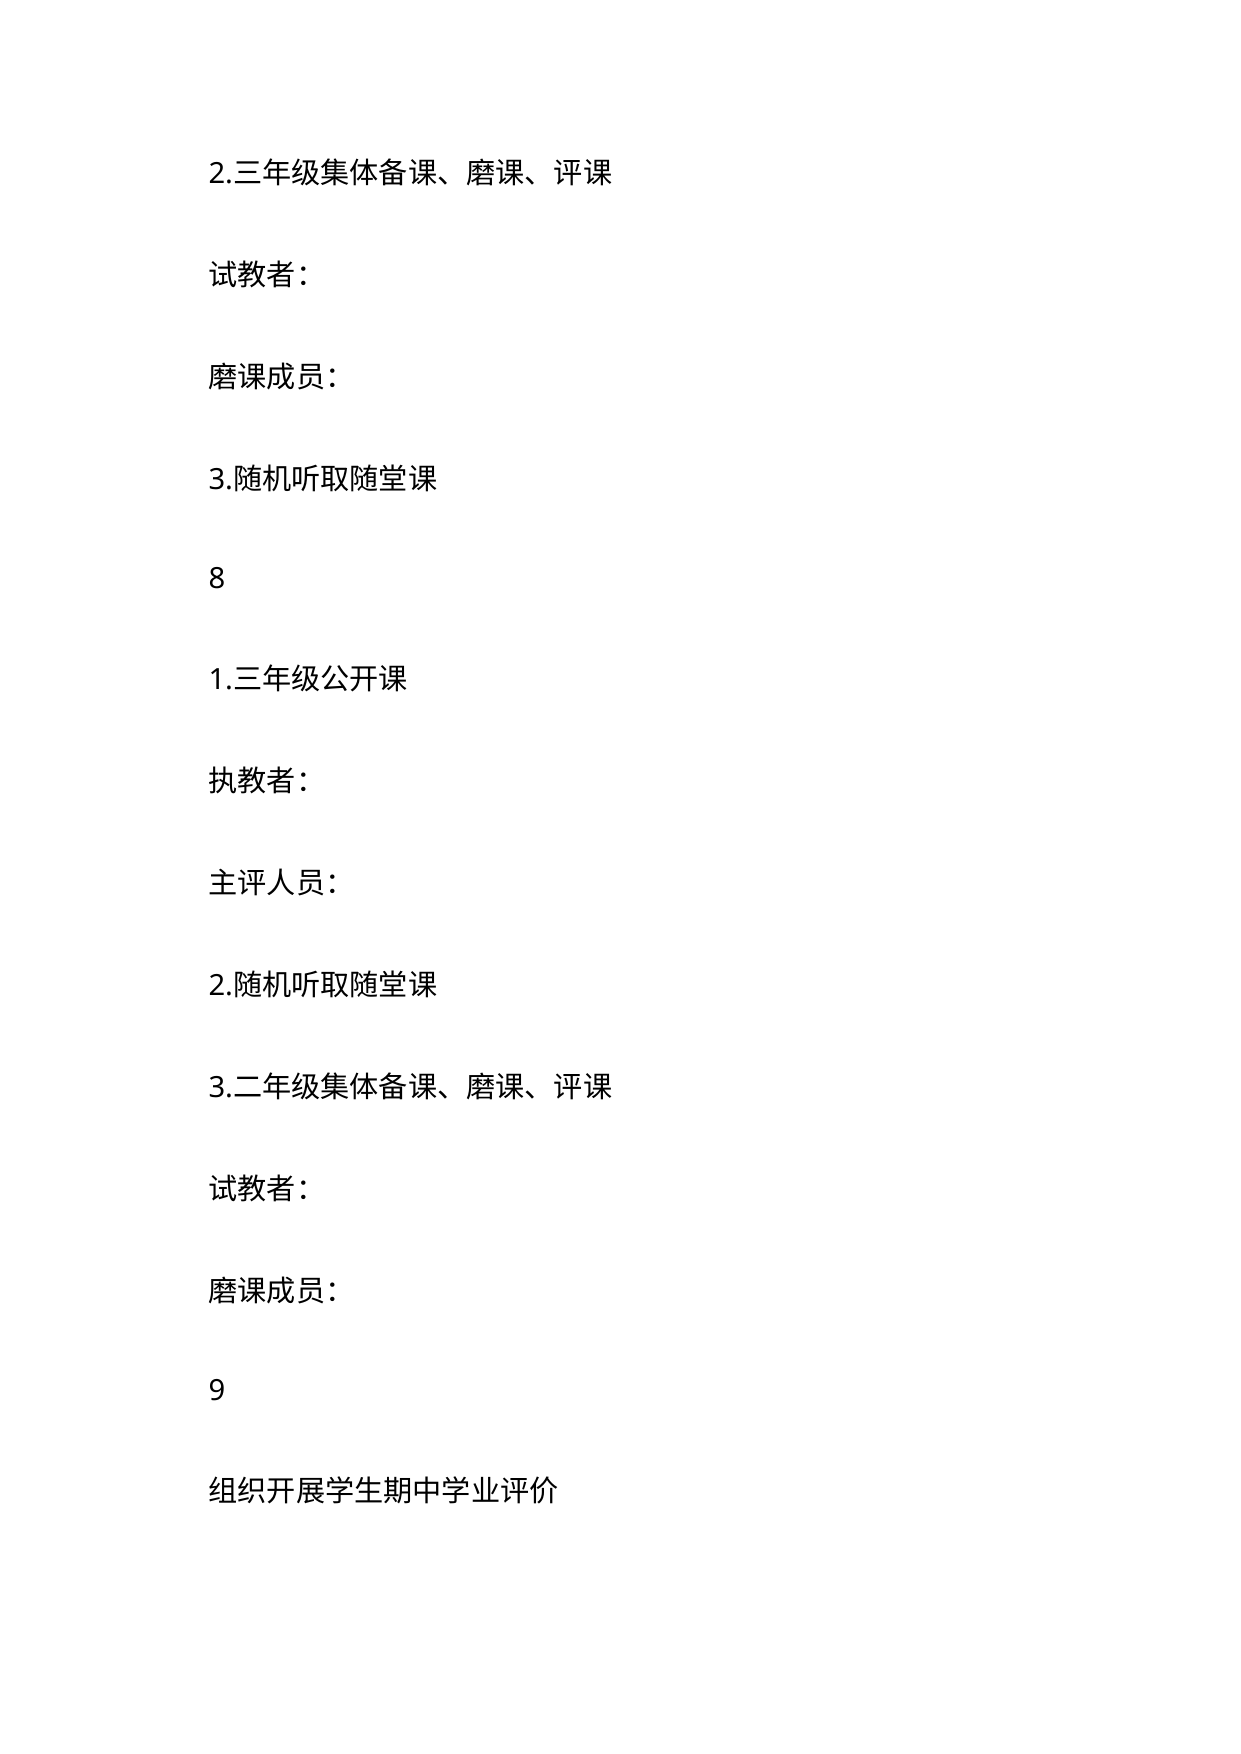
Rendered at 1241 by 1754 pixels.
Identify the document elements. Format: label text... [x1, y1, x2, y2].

text 2.随机听取随堂课 [150, 961, 1090, 1004]
text 9 [150, 1369, 1090, 1409]
text 主评人员： [150, 860, 1090, 902]
text 磨课成员： [150, 354, 1090, 396]
text 8 [150, 557, 1090, 597]
text 3.随机听取随堂课 [150, 456, 1090, 498]
text 试教者： [150, 252, 1090, 294]
text 2.三年级集体备课、磨课、评课 [150, 150, 1090, 192]
text 组织开展学生期中学业评价 [150, 1467, 1090, 1510]
text 磨课成员： [150, 1267, 1090, 1309]
text 1.三年级公开课 [150, 656, 1090, 698]
text 3.二年级集体备课、磨课、评课 [150, 1063, 1090, 1106]
text 试教者： [150, 1165, 1090, 1208]
text 执教者： [150, 758, 1090, 800]
